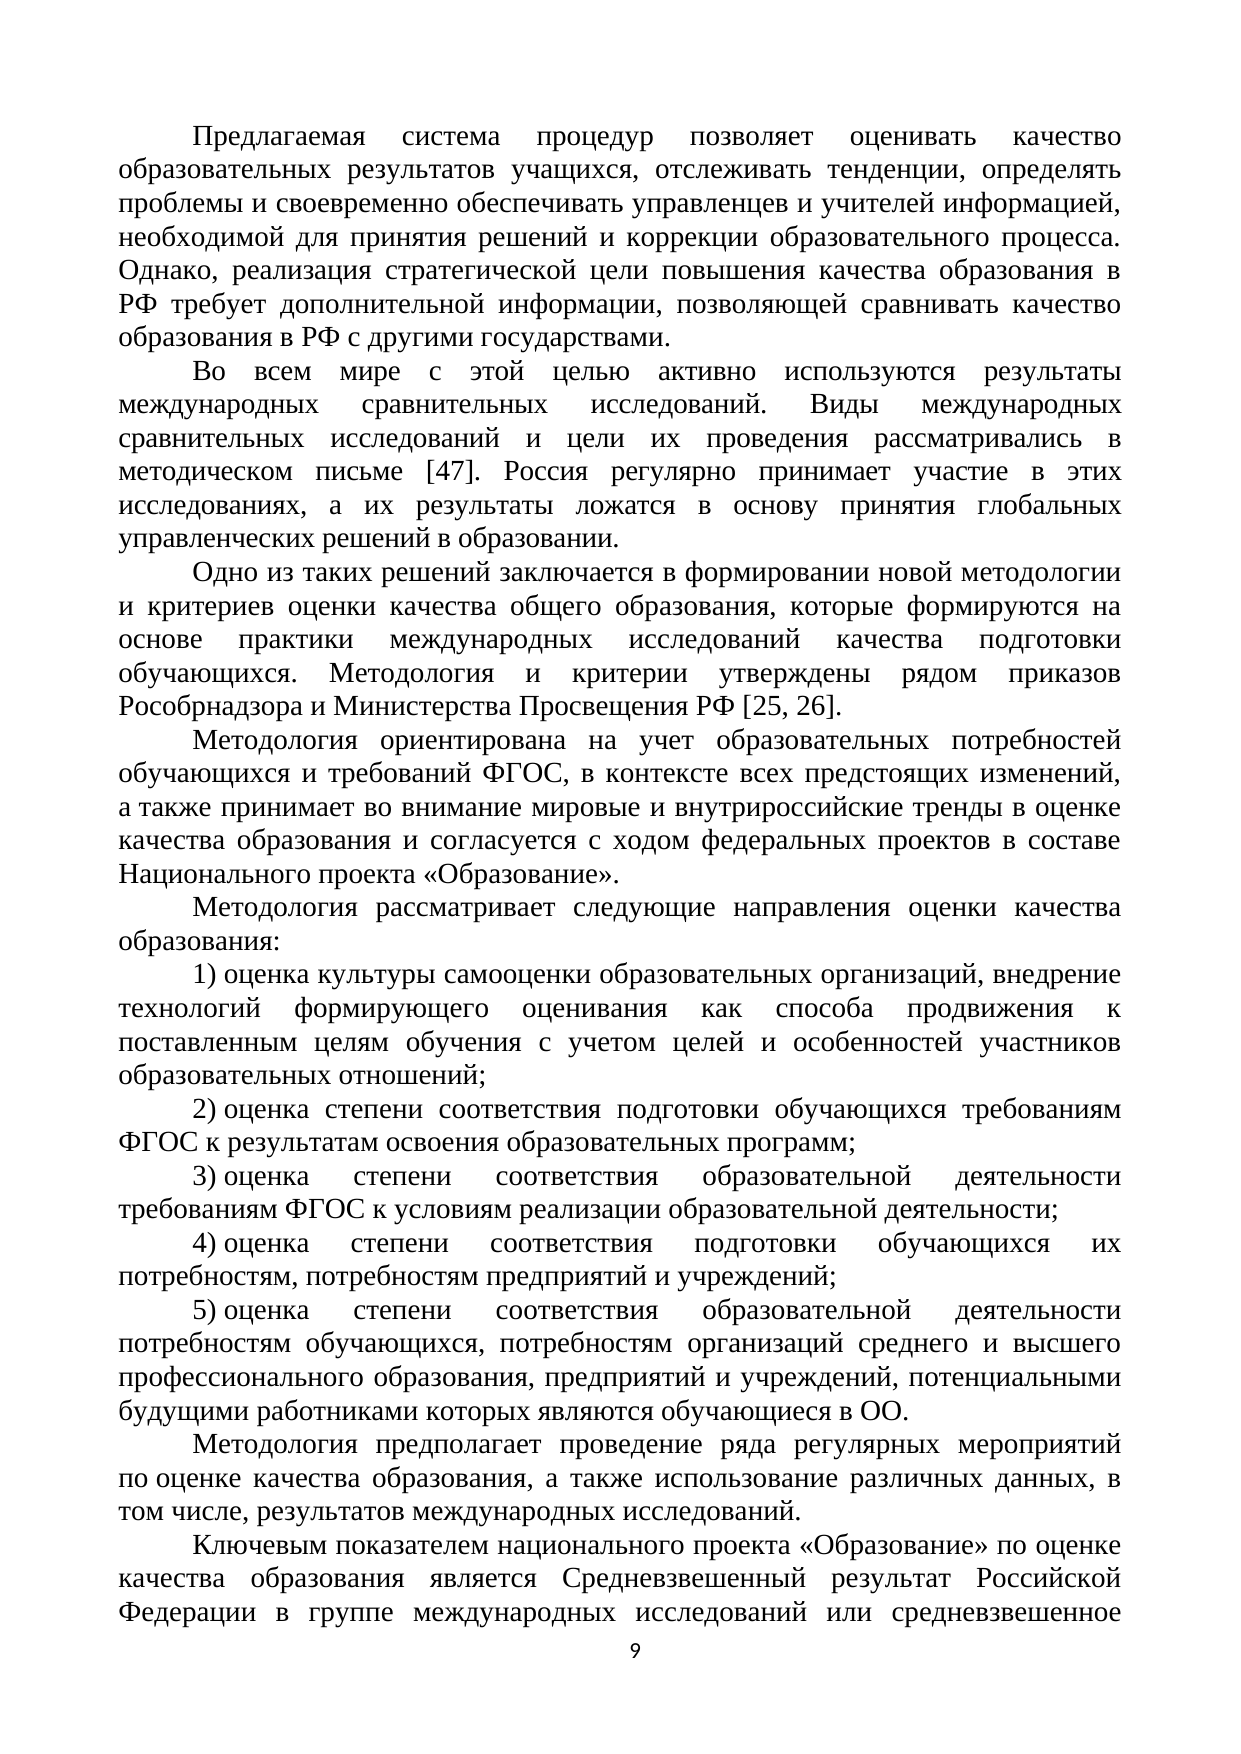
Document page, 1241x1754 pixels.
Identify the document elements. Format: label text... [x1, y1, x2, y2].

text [118, 1527, 1122, 1627]
text Методология рассматривает следующие направления оценки качества образования: [118, 889, 1122, 957]
text Во всем мире с этой целью активно используются результаты международных сравнительных исследований. Виды международных сравнительных исследований и цели их проведения рассматривались в методическом письме [47]. Россия регулярно принимает участие в этих исследованиях, а их результаты ложатся в основу принятия глобальных управленческих решений в образовании. [118, 353, 1122, 554]
text 5) оценка степени соответствия образовательной деятельности потребностям обучающихся, потребностям организаций среднего и высшего профессионального образования, предприятий и учреждений, потенциальными будущими работниками которых являются обучающиеся в ОО. [118, 1292, 1122, 1426]
text Методология ориентирована на учет образовательных потребностей обучающихся и требований ФГОС, в контексте всех предстоящих изменений, а также принимает во внимание мировые и внутрироссийские тренды в оценке качества образования и согласуется с ходом федеральных проектов в составе Национального проекта «Образование». [118, 722, 1122, 889]
text Одно из таких решений заключается в формировании новой методологии и критериев оценки качества общего образования, которые формируются на основе практики международных исследований качества подготовки обучающихся. Методология и критерии утверждены рядом приказов Рособрнадзора и Министерства Просвещения РФ [25, 26]. [118, 554, 1122, 722]
text Методология предполагает проведение ряда регулярных мероприятий по оценке качества образования, а также использование различных данных, в том числе, результатов международных исследований. [118, 1426, 1122, 1527]
text 1) оценка культуры самооценки образовательных организаций, внедрение технологий формирующего оценивания как способа продвижения к поставленным целям обучения с учетом целей и особенностей участников образовательных отношений; [118, 957, 1122, 1091]
text Предлагаемая система процедур позволяет оценивать качество образовательных результатов учащихся, отслеживать тенденции, определять проблемы и своевременно обеспечивать управленцев и учителей информацией, необходимой для принятия решений и коррекции образовательного процесса. Однако, реализация стратегической цели повышения качества образования в РФ требует дополнительной информации, позволяющей сравнивать качество образования в РФ с другими государствами. [118, 118, 1122, 353]
text 3) оценка степени соответствия образовательной деятельности требованиям ФГОС к условиям реализации образовательной деятельности; [118, 1158, 1122, 1225]
text 4) оценка степени соответствия подготовки обучающихся их потребностям, потребностям предприятий и учреждений; [118, 1225, 1122, 1292]
text 2) оценка степени соответствия подготовки обучающихся требованиям ФГОС к результатам освоения образовательных программ; [118, 1091, 1122, 1158]
